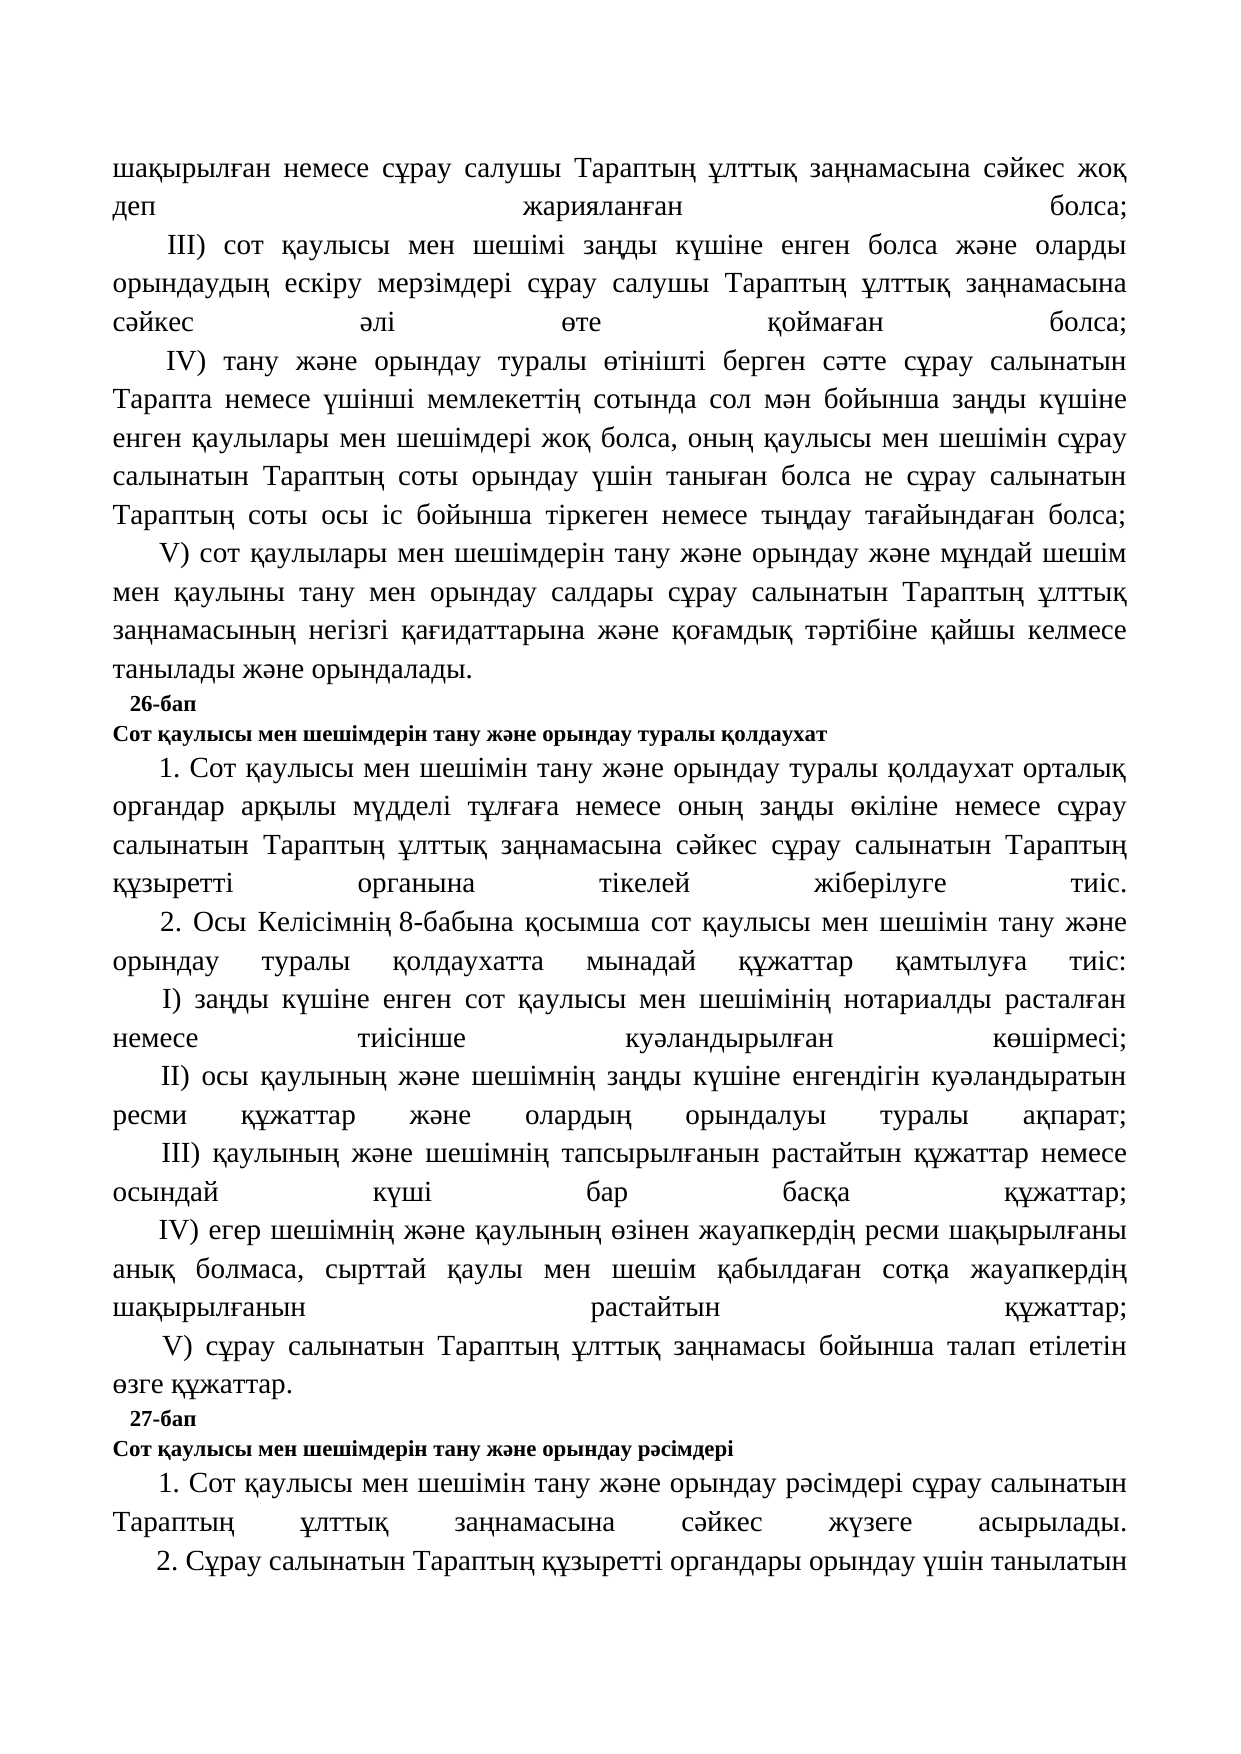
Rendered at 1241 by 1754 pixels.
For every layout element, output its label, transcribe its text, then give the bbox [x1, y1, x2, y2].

text 26-бап Сот қаулысы мен шешімдерін тану және орындау туралы қолдаухат [112, 689, 1128, 746]
text 1. Сот қаулысы мен шешімін тану және орындау туралы қолдаухат орталық органдар арқылы мүдделі тұлғаға немесе оның заңды өкіліне немесе сұрау салынатын Тараптың ұлттық заңнамасына сәйкес сұрау салынатын Тараптың құзыретті органына тікелей жіберілуге тиіс. 2. Осы Келісімнің 8-бабына қосымша сот қаулысы мен шешімін тану және орындау туралы қолдаухатта мынадай құжаттар қамтылуға тиіс: I) заңды күшіне енген сот қаулысы мен шешімінің нотариалды расталған немесе тиісінше куәландырылған көшірмесі; II) осы қаулының және шешімнің заңды күшіне енгендігін куәландыратын ресми құжаттар және олардың орындалуы туралы ақпарат; III) қаулының және шешімнің тапсырылғанын растайтын құжаттар немесе осындай күші бар басқа құжаттар; IV) егер шешімнің және қаулының өзінен жауапкердің ресми шақырылғаны анық болмаса, сырттай қаулы мен шешім қабылдаған сотқа жауапкердің шақырылғанын растайтын құжаттар; V) сұрау салынатын Тараптың ұлттық заңнамасы бойынша талап етілетін өзге құжаттар. [112, 750, 1128, 1400]
text 27-бап Сот қаулысы мен шешімдерін тану және орындау рәсімдері [112, 1405, 1128, 1462]
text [112, 150, 1128, 684]
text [112, 1466, 1128, 1576]
